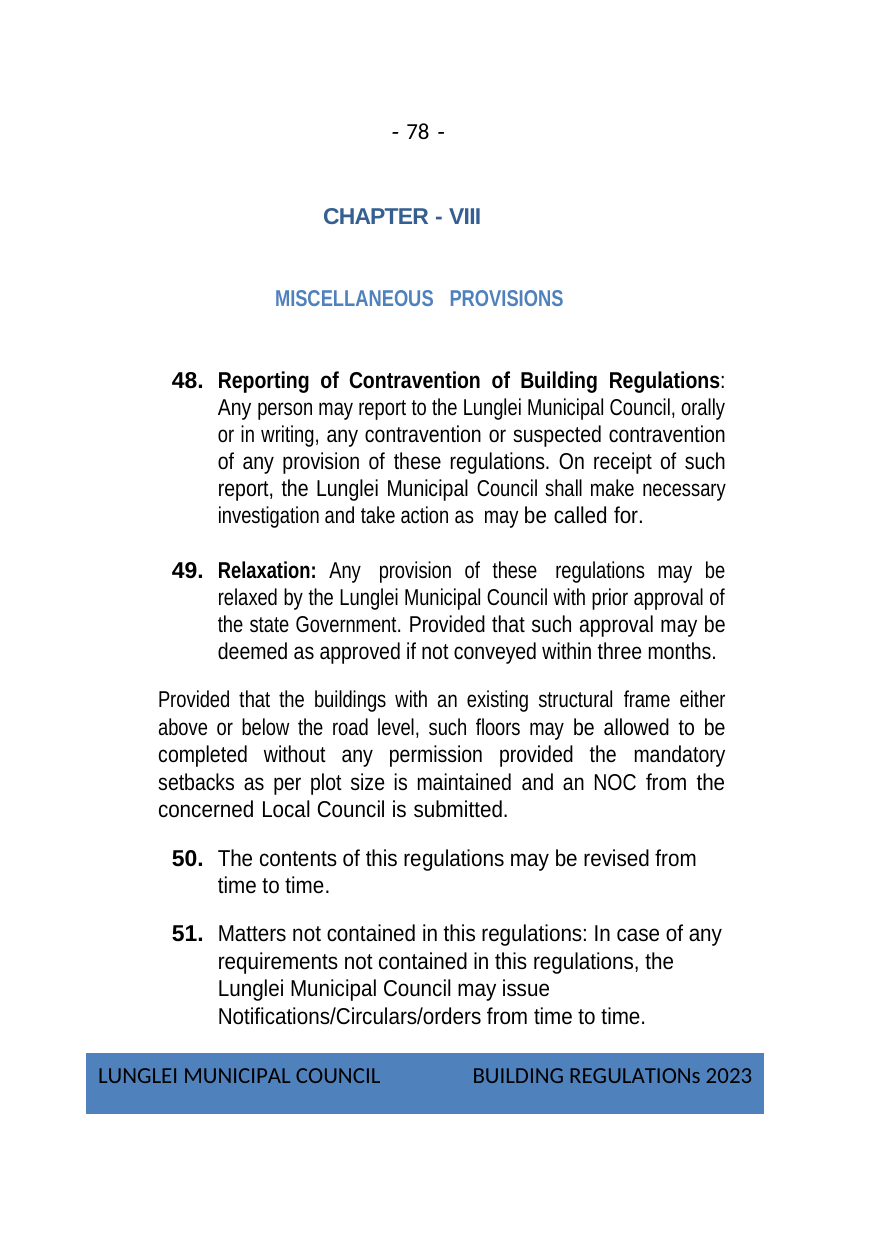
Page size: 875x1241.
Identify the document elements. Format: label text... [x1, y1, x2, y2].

list Matters not contained in this regulations: In case of any requirements not contained in this regulations, the Lunglei Municipal Council may issue Notifications/Circulars/orders from time to time. [172, 920, 725, 1030]
list The contents of this regulations may be revised from time to time. [172, 844, 725, 899]
list Relaxation: Any provision of these regulations may be relaxed by the Lunglei Municipal Council with prior approval of the state Government. Provided that such approval may be deemed as approved if not conveyed within three months. [172, 557, 726, 664]
subtitle CHAPTER - VIII [248, 203, 741, 229]
subtitle MISCELLANEOUS PROVISIONS [98, 285, 740, 311]
list Reporting of Contravention of Building Regulations: Any person may report to the Lunglei Municipal Council, orally or in writing, any contravention or suspected contravention of any provision of these regulations. On receipt of such report, the Lunglei Municipal Council shall make necessary investigation and take action as may be called for. [172, 367, 726, 529]
text Provided that the buildings with an existing structural frame either above or below the road level, such floors may be allowed to be completed without any permission provided the mandatory setbacks as per plot size is maintained and an NOC from the concerned Local Council is submitted. [158, 686, 725, 823]
